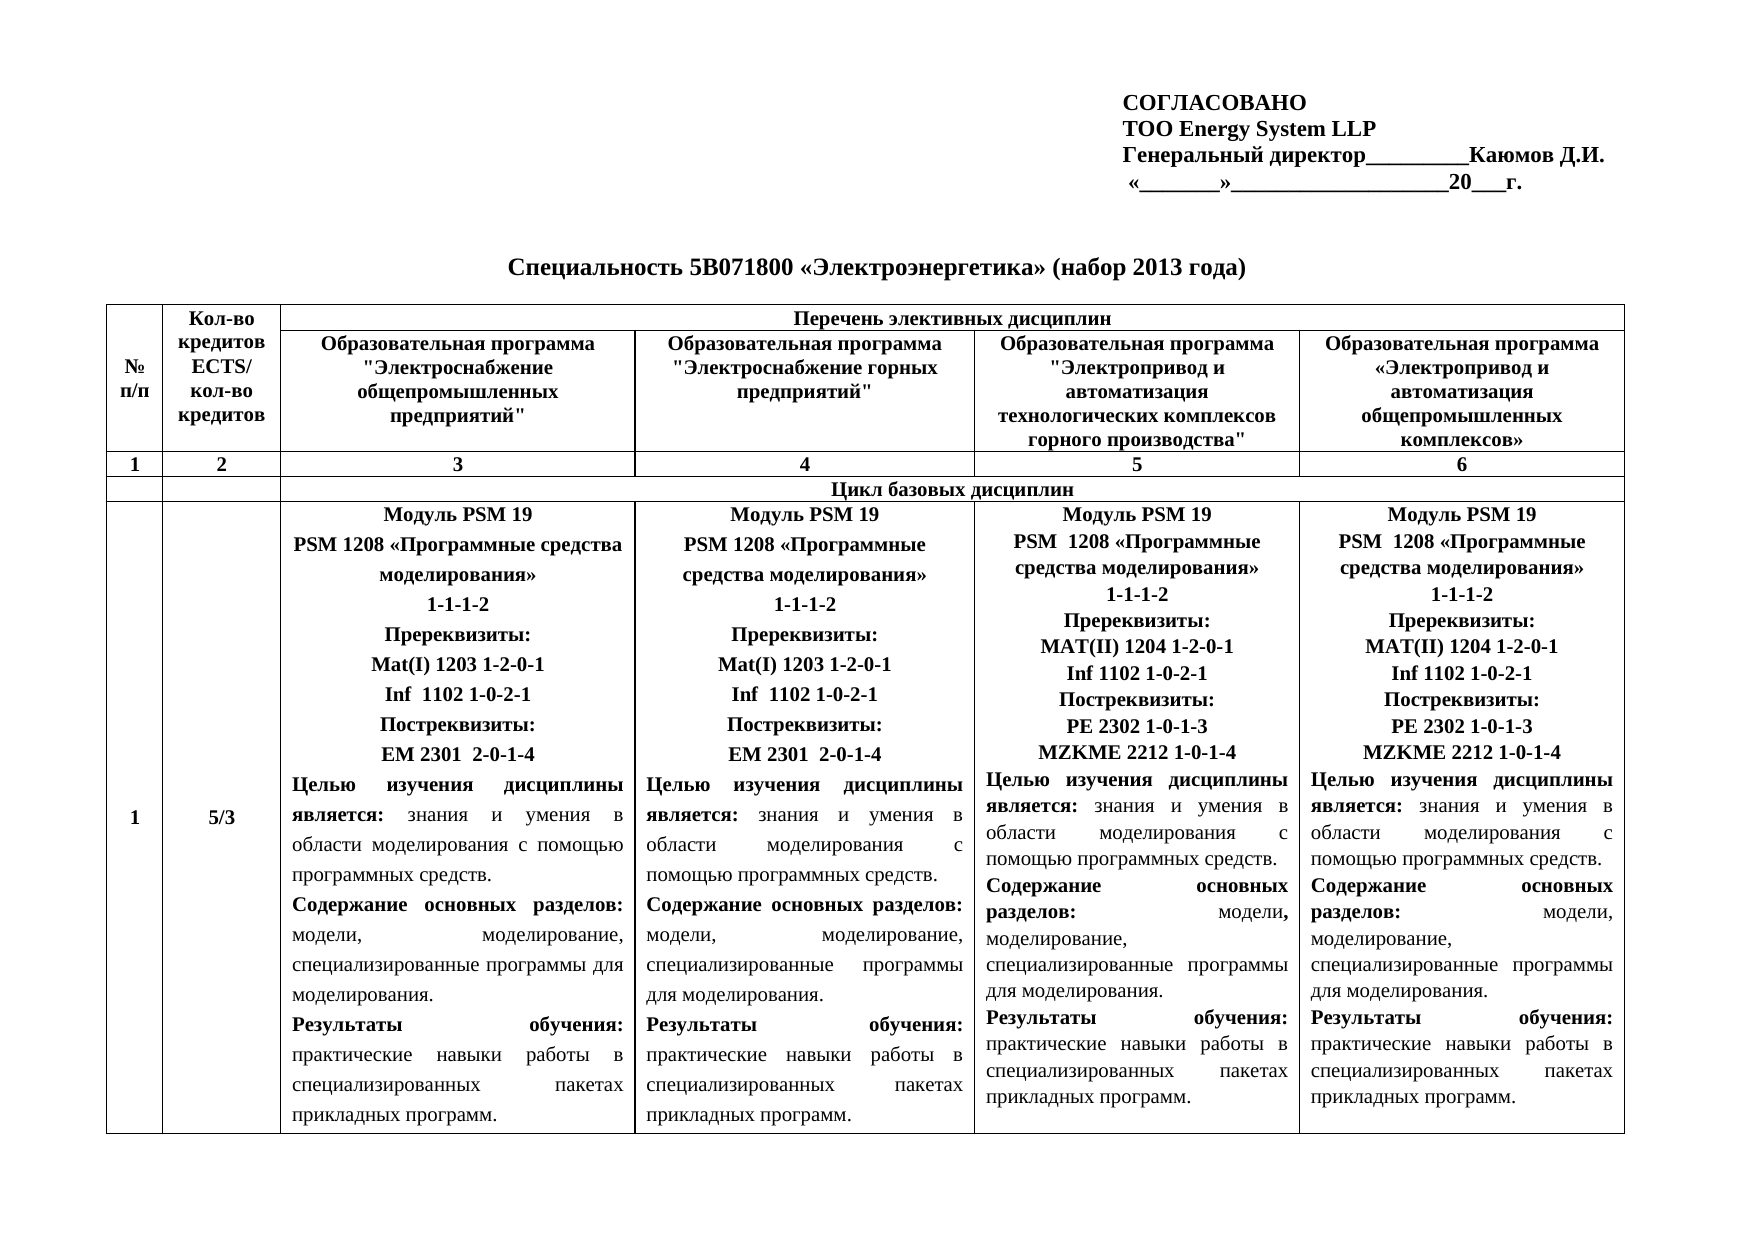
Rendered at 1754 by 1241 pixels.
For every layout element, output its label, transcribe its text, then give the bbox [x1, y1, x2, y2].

table_cell Образовательная программа "Электроснабжение горных предприятий" [636, 331, 974, 451]
text «_______»___________________20___г. [127, 168, 1636, 194]
table_cell Модуль PSM 19 PSM 1208 «Программные средства моделирования» 1-1-1-2 Пререквизиты: МАТ(II) 1204 1-2-0-1 Inf 1102 1-0-2-1 Постреквизиты: PE 2302 1-0-1-3 MZKME 2212 1-0-1-4 Целью изучения дисциплины является: знания и умения в области моделирования с помощью программных средств. Содержание основных разделов: модели, моделирование, специализированные программы для моделирования. Результаты обучения: практические навыки работы в специализированных пакетах прикладных программ. [975, 502, 1299, 1133]
text СОГЛАСОВАНО [127, 89, 1636, 115]
table_cell 4 [636, 452, 974, 476]
text Специальность 5В071800 «Электроэнергетика» (набор 2013 года) [118, 252, 1636, 280]
table_cell Образовательная программа "Электропривод и автоматизация технологических комплексов горного производства" [975, 331, 1299, 451]
table_cell 5/3 [163, 502, 280, 1133]
table_header Кол-во кредитов ECTS/ кол-во кредитов [163, 305, 280, 451]
table_cell Модуль PSM 19 PSM 1208 «Программные средства моделирования» 1-1-1-2 Пререквизиты: Mat(I) 1203 1-2-0-1 Inf 1102 1-0-2-1 Постреквизиты: EM 2301 2-0-1-4 Целью изучения дисциплины является: знания и умения в области моделирования с помощью программных средств. Содержание основных разделов: модели, моделирование, специализированные программы для моделирования. Результаты обучения: практические навыки работы в специализированных пакетах прикладных программ. [636, 502, 974, 1133]
text Генеральный директор_________Каюмов Д.И. [127, 141, 1636, 168]
table_cell 1 [107, 502, 162, 1133]
table_cell Модуль PSM 19 PSM 1208 «Программные средства моделирования» 1-1-1-2 Пререквизиты: Mat(I) 1203 1-2-0-1 Inf 1102 1-0-2-1 Постреквизиты: EM 2301 2-0-1-4 Целью изучения дисциплины является: знания и умения в области моделирования с помощью программных средств. Содержание основных разделов: модели, моделирование, специализированные программы для моделирования. Результаты обучения: практические навыки работы в специализированных пакетах прикладных программ. [281, 502, 634, 1133]
table_cell Образовательная программа "Электроснабжение общепромышленных предприятий" [281, 331, 634, 451]
table_cell 3 [281, 452, 634, 476]
table_cell [163, 477, 280, 501]
table_cell Цикл базовых дисциплин [281, 477, 1624, 501]
table_header Перечень элективных дисциплин [281, 305, 1624, 329]
table_cell 2 [163, 452, 280, 476]
table_cell 1 [107, 452, 162, 476]
table_header № п/п [107, 305, 162, 451]
table_cell Модуль PSM 19 PSM 1208 «Программные средства моделирования» 1-1-1-2 Пререквизиты: МАТ(II) 1204 1-2-0-1 Inf 1102 1-0-2-1 Постреквизиты: PE 2302 1-0-1-3 MZKME 2212 1-0-1-4 Целью изучения дисциплины является: знания и умения в области моделирования с помощью программных средств. Содержание основных разделов: модели, моделирование, специализированные программы для моделирования. Результаты обучения: практические навыки работы в специализированных пакетах прикладных программ. [1300, 502, 1624, 1133]
table_cell 6 [1300, 452, 1624, 476]
table_cell 5 [975, 452, 1299, 476]
text ТОО Energy System LLP [127, 115, 1636, 141]
table_cell [107, 477, 162, 501]
table_cell Образовательная программа «Электропривод и автоматизация общепромышленных комплексов» [1300, 331, 1624, 451]
